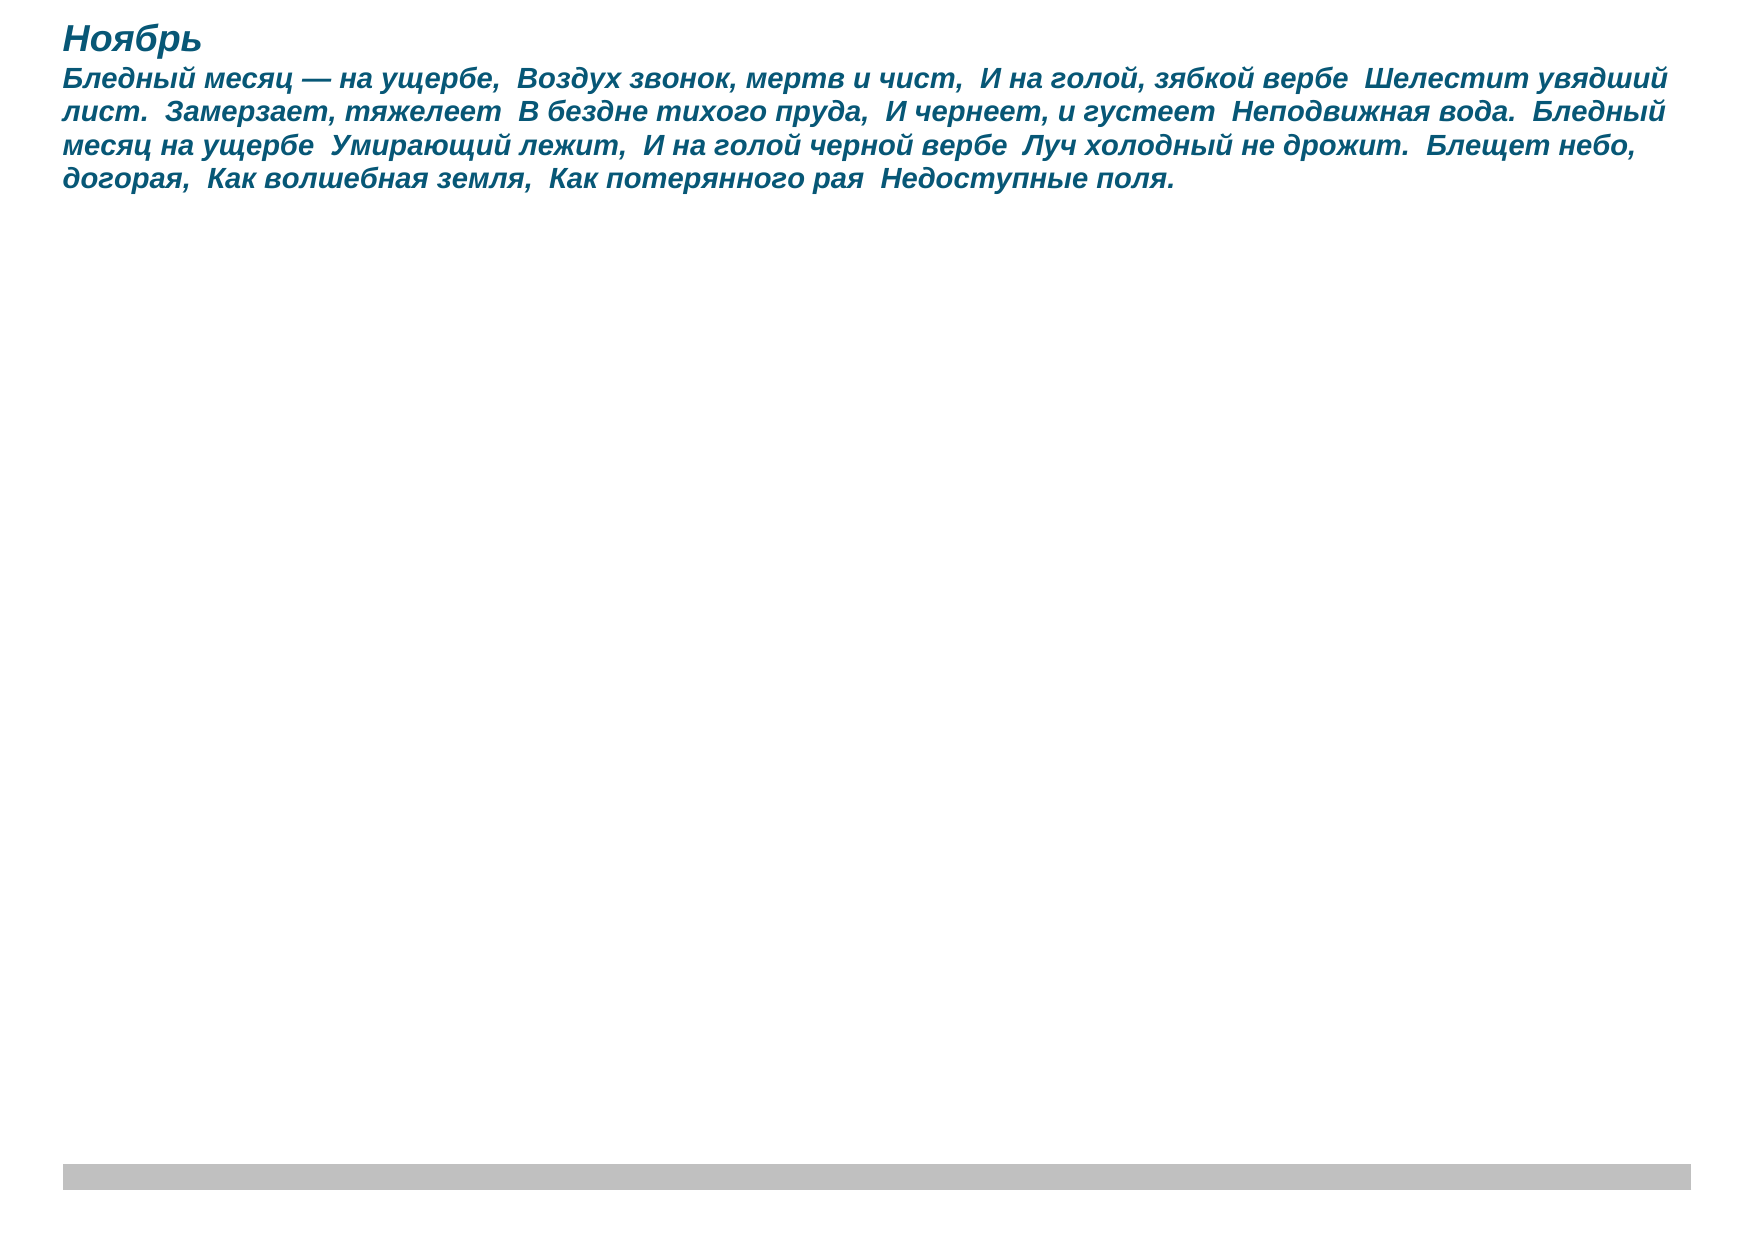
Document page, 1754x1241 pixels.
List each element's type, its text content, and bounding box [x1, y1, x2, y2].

subtitle Ноябрь [62, 17, 1691, 60]
text Бледный месяц — на ущербе, [62, 61, 1691, 195]
